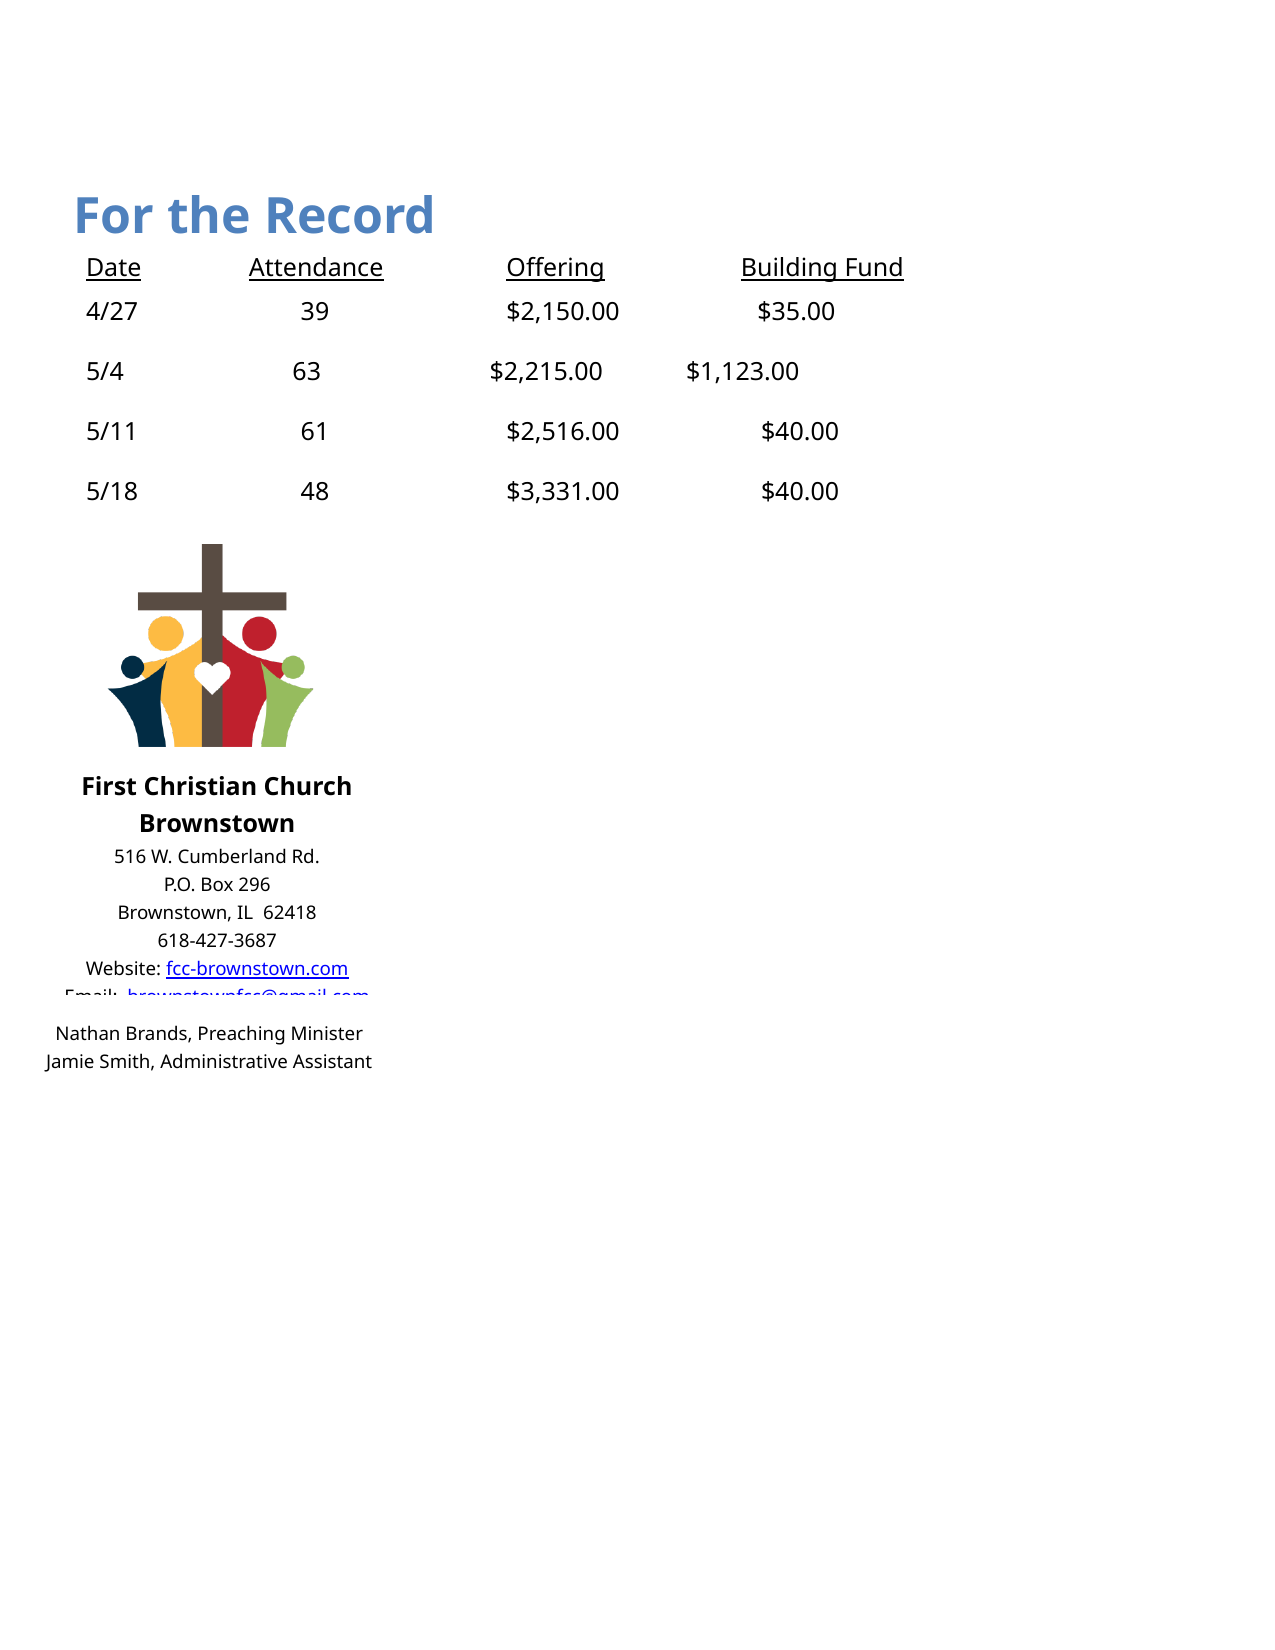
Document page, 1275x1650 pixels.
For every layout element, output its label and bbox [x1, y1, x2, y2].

picture [107, 544, 314, 747]
